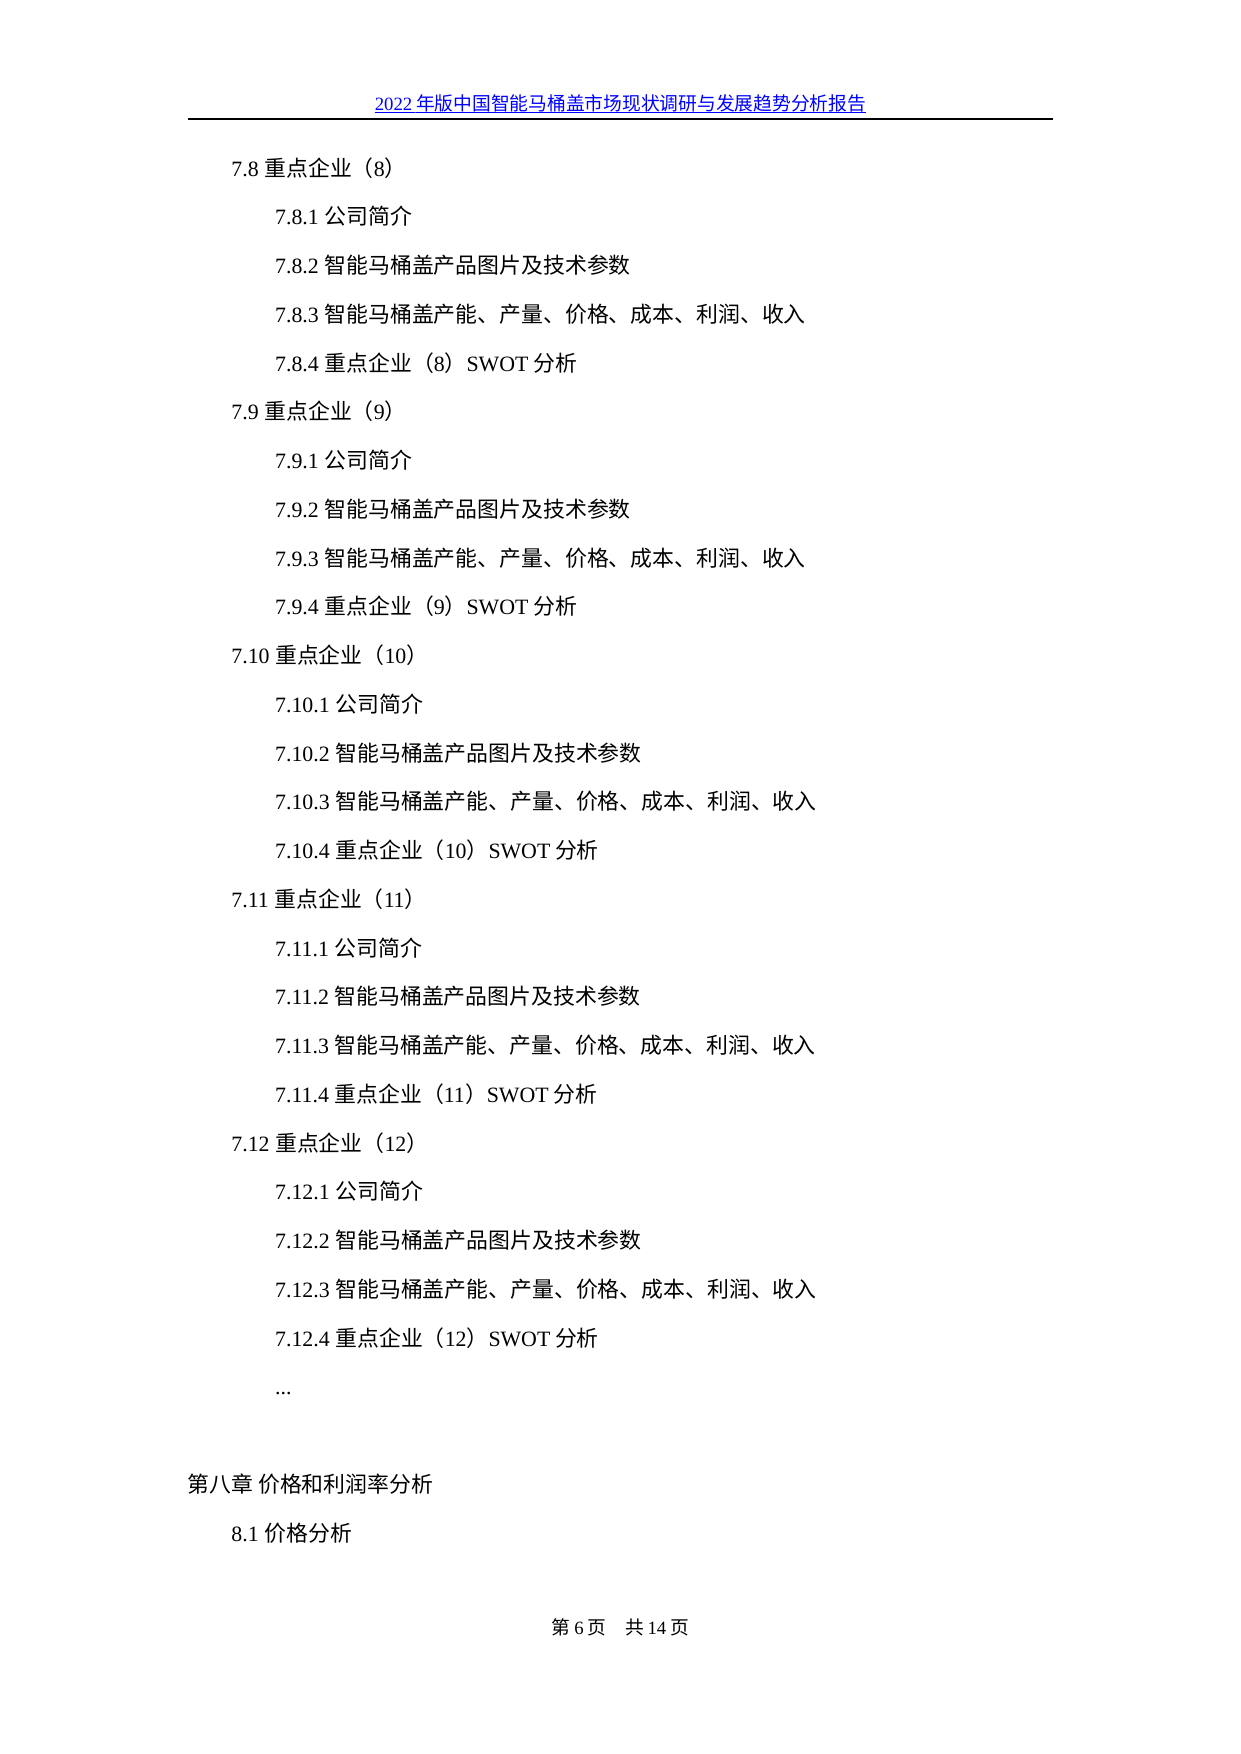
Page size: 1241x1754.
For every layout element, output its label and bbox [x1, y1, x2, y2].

text [187, 150, 1053, 1548]
